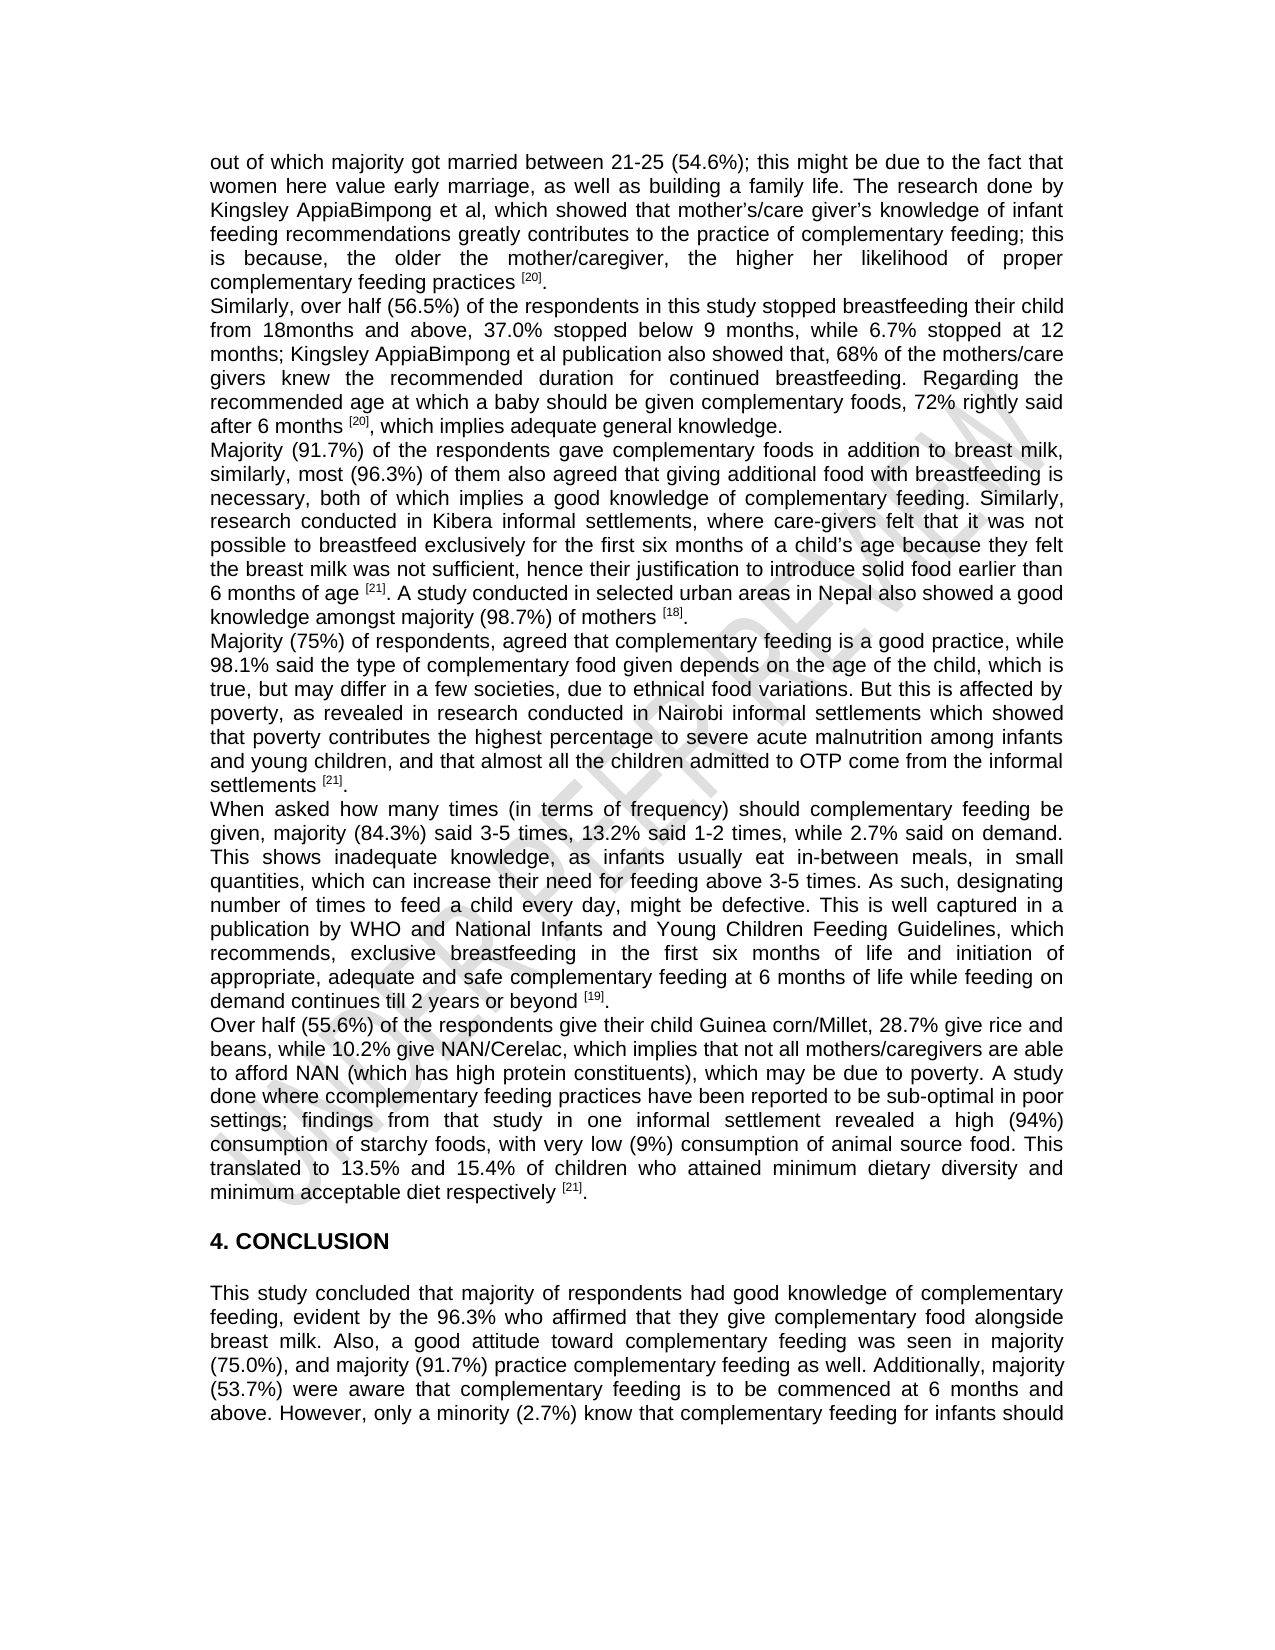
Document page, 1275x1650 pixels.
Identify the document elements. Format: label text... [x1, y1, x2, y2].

text When asked how many times (in terms of frequency) should complementary feeding be given, majority (84.3%) said 3-5 times, 13.2% said 1-2 times, while 2.7% said on demand. This shows inadequate knowledge, as infants usually eat in-between meals, in small quantities, which can increase their need for feeding above 3-5 times. As such, designating number of times to feed a child every day, might be defective. This is well captured in a publication by WHO and National Infants and Young Children Feeding Guidelines, which recommends, exclusive breastfeeding in the first six months of life and initiation of appropriate, adequate and safe complementary feeding at 6 months of life while feeding on demand continues till 2 years or beyond [19]. [210, 797, 1065, 1012]
text Majority (91.7%) of the respondents gave complementary foods in addition to breast milk, similarly, most (96.3%) of them also agreed that giving additional food with breastfeeding is necessary, both of which implies a good knowledge of complementary feeding. Similarly, research conducted in Kibera informal settlements, where care-givers felt that it was not possible to breastfeed exclusively for the first six months of a child’s age because they felt the breast milk was not sufficient, hence their justification to introduce solid food earlier than 6 months of age [21]. A study conducted in selected urban areas in Nepal also showed a good knowledge amongst majority (98.7%) of mothers [18]. [210, 437, 1065, 629]
text Over half (55.6%) of the respondents give their child Guinea corn/Millet, 28.7% give rice and beans, while 10.2% give NAN/Cerelac, which implies that not all mothers/caregivers are able to afford NAN (which has high protein constituents), which may be due to poverty. A study done where ccomplementary feeding practices have been reported to be sub-optimal in poor settings; findings from that study in one informal settlement revealed a high (94%) consumption of starchy foods, with very low (9%) consumption of animal source food. This translated to 13.5% and 15.4% of children who attained minimum dietary diversity and minimum acceptable diet respectively [21]. [210, 1012, 1065, 1204]
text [210, 1281, 1065, 1424]
text Majority (75%) of respondents, agreed that complementary feeding is a good practice, while 98.1% said the type of complementary food given depends on the age of the child, which is true, but may differ in a few societies, due to ethnical food variations. But this is affected by poverty, as revealed in research conducted in Nairobi informal settlements which showed that poverty contributes the highest percentage to severe acute malnutrition among infants and young children, and that almost all the children admitted to OTP come from the informal settlements [21]. [210, 629, 1065, 797]
text Similarly, over half (56.5%) of the respondents in this study stopped breastfeeding their child from 18months and above, 37.0% stopped below 9 months, while 6.7% stopped at 12 months; Kingsley AppiaBimpong et al publication also showed that, 68% of the mothers/care givers knew the recommended duration for continued breastfeeding. Regarding the recommended age at which a baby should be given complementary foods, 72% rightly said after 6 months [20], which implies adequate general knowledge. [210, 294, 1065, 437]
text 4. Conclusion [210, 1228, 1065, 1254]
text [210, 150, 1065, 294]
